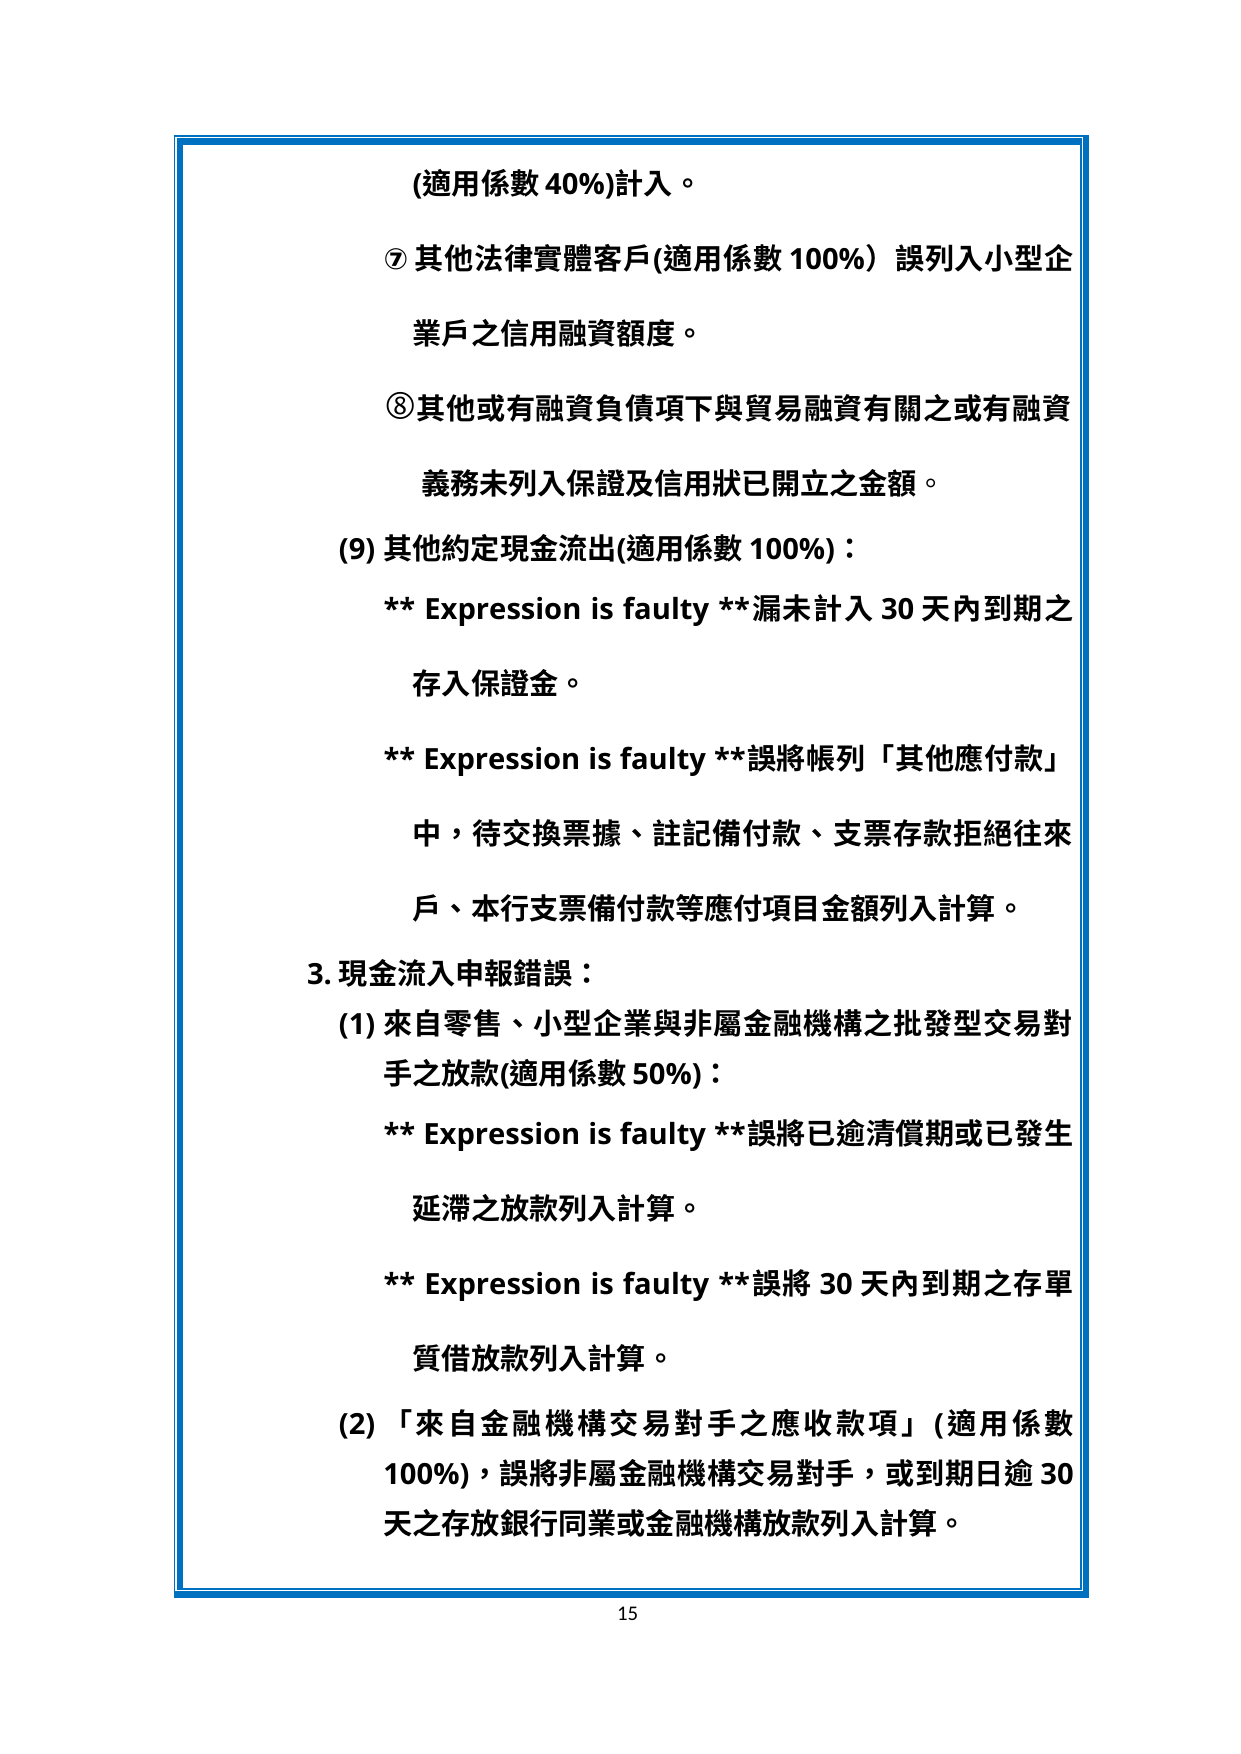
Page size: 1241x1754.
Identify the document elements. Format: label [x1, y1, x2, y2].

table_header [183, 145, 1080, 1588]
